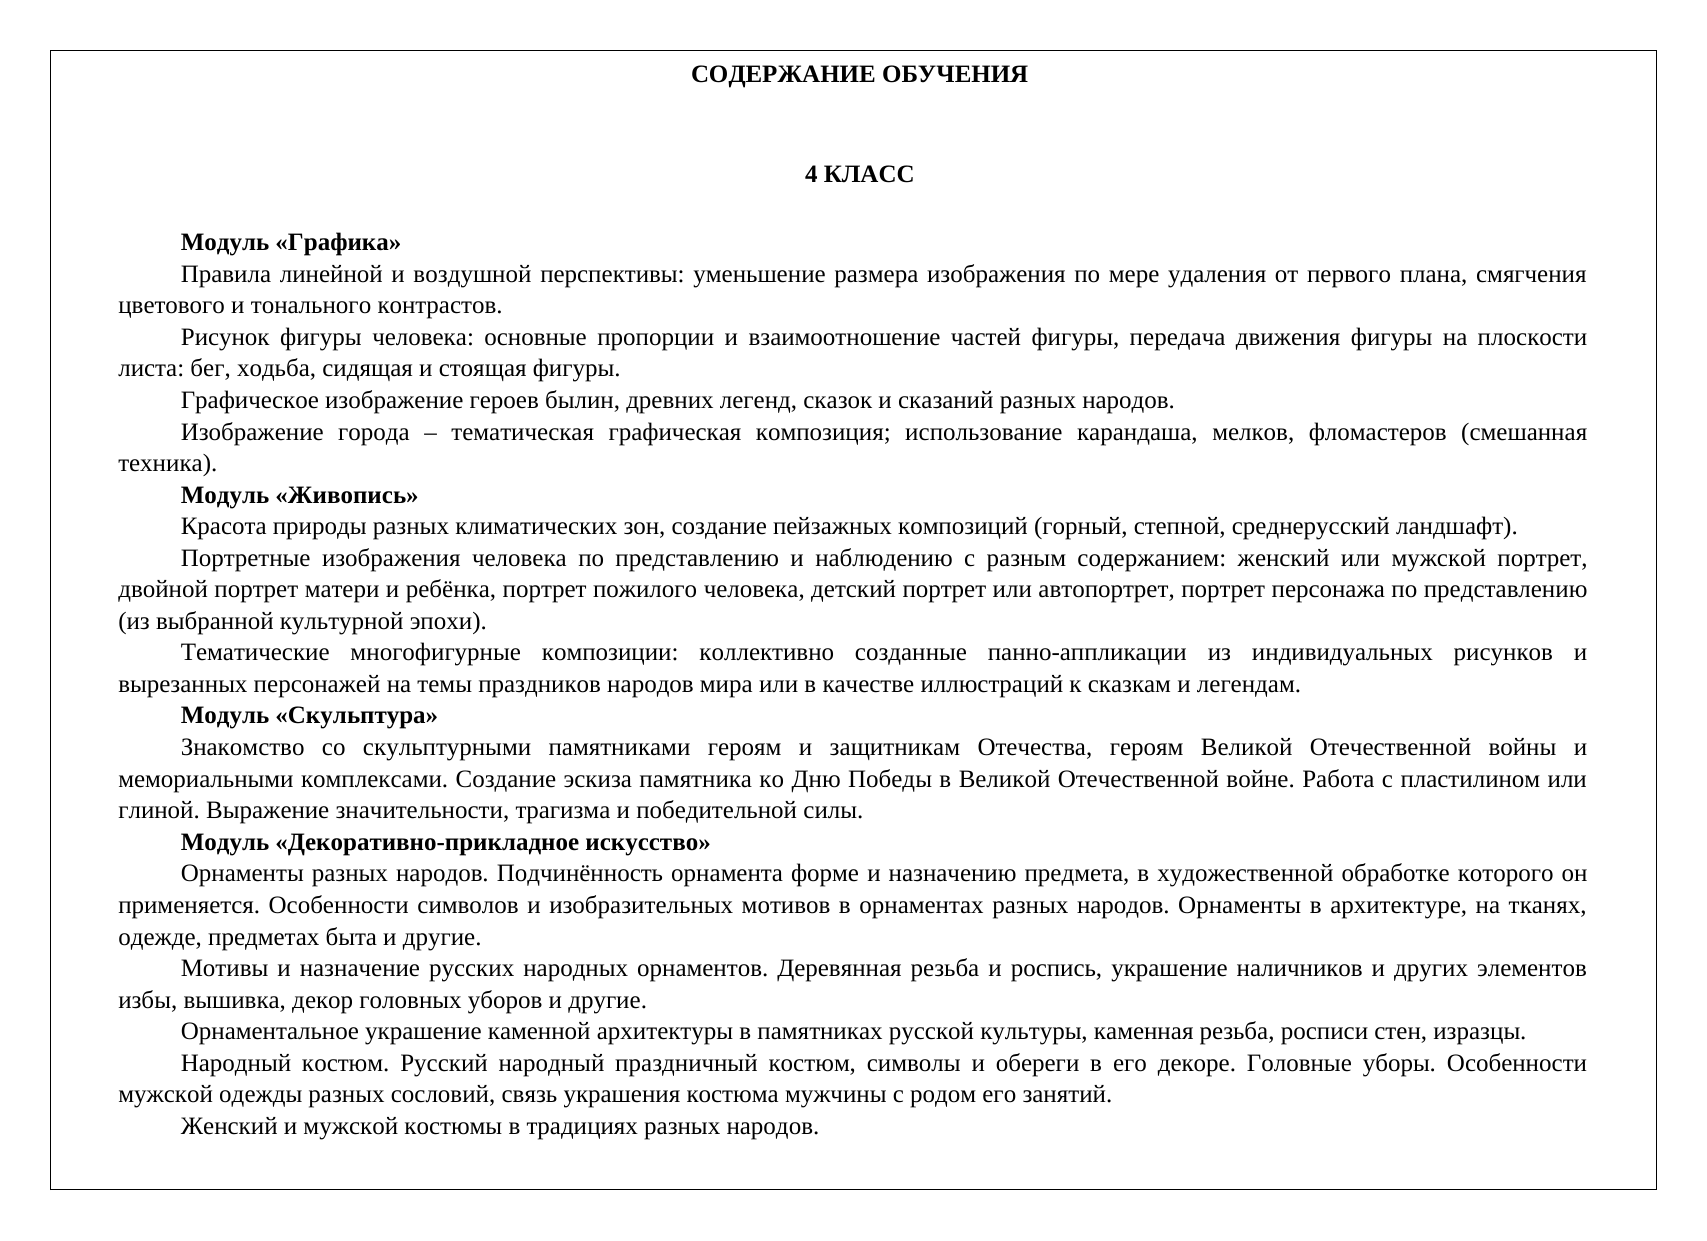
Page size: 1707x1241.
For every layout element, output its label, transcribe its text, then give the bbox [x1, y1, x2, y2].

text Тематические многофигурные композиции: коллективно созданные панно-аппликации из индивидуальных рисунков и вырезанных персонажей на темы праздников народов мира или в качестве иллюстраций к сказкам и легендам. [118, 637, 1588, 698]
text Модуль «Декоративно-прикладное искусство» [118, 827, 1588, 856]
text Портретные изображения человека по представлению и наблюдению с разным содержанием: женский или мужской портрет, двойной портрет матери и ребёнка, портрет пожилого человека, детский портрет или автопортрет, портрет персонажа по представлению (из выбранной культурной эпохи). [118, 543, 1588, 635]
text Рисунок фигуры человека: основные пропорции и взаимоотношение частей фигуры, передача движения фигуры на плоскости листа: бег, ходьба, сидящая и стоящая фигуры. [118, 322, 1588, 382]
text Правила линейной и воздушной перспективы: уменьшение размера изображения по мере удаления от первого плана, смягчения цветового и тонального контрастов. [118, 259, 1588, 319]
text Мотивы и назначение русских народных орнаментов. Деревянная резьба и роспись, украшение наличников и других элементов избы, вышивка, декор головных уборов и другие. [118, 953, 1588, 1013]
text Модуль «Графика» [118, 227, 1588, 256]
text Знакомство со скульптурными памятниками героям и защитникам Отечества, героям Великой Отечественной войны и мемориальными комплексами. Создание эскиза памятника ко Дню Победы в Великой Отечественной войне. Работа с пластилином или глиной. Выражение значительности, трагизма и победительной силы. [118, 732, 1588, 824]
text Изображение города – тематическая графическая композиция; использование карандаша, мелков, фломастеров (смешанная техника). [118, 417, 1588, 477]
text Модуль «Живопись» [118, 480, 1588, 508]
text Модуль «Скульптура» [118, 701, 1588, 729]
text Графическое изображение героев былин, древних легенд, сказок и сказаний разных народов. [118, 385, 1588, 414]
text Красота природы разных климатических зон, создание пейзажных композиций (горный, степной, среднерусский ландшафт). [118, 511, 1588, 540]
text Орнаменты разных народов. Подчинённость орнамента форме и назначению предмета, в художественной обработке которого он применяется. Особенности символов и изобразительных мотивов в орнаментах разных народов. Орнаменты в архитектуре, на тканях, одежде, предметах быта и другие. [118, 858, 1588, 950]
text СОДЕРЖАНИЕ ОБУЧЕНИЯ [131, 59, 1588, 88]
text Женский и мужской костюмы в традициях разных народов. [118, 1111, 1588, 1140]
text 4 КЛАСС [131, 159, 1588, 188]
text Народный костюм. Русский народный праздничный костюм, символы и обереги в его декоре. Головные уборы. Особенности мужской одежды разных сословий, связь украшения костюма мужчины с родом его занятий. [118, 1048, 1588, 1108]
text Орнаментальное украшение каменной архитектуры в памятниках русской культуры, каменная резьба, росписи стен, изразцы. [118, 1016, 1588, 1045]
